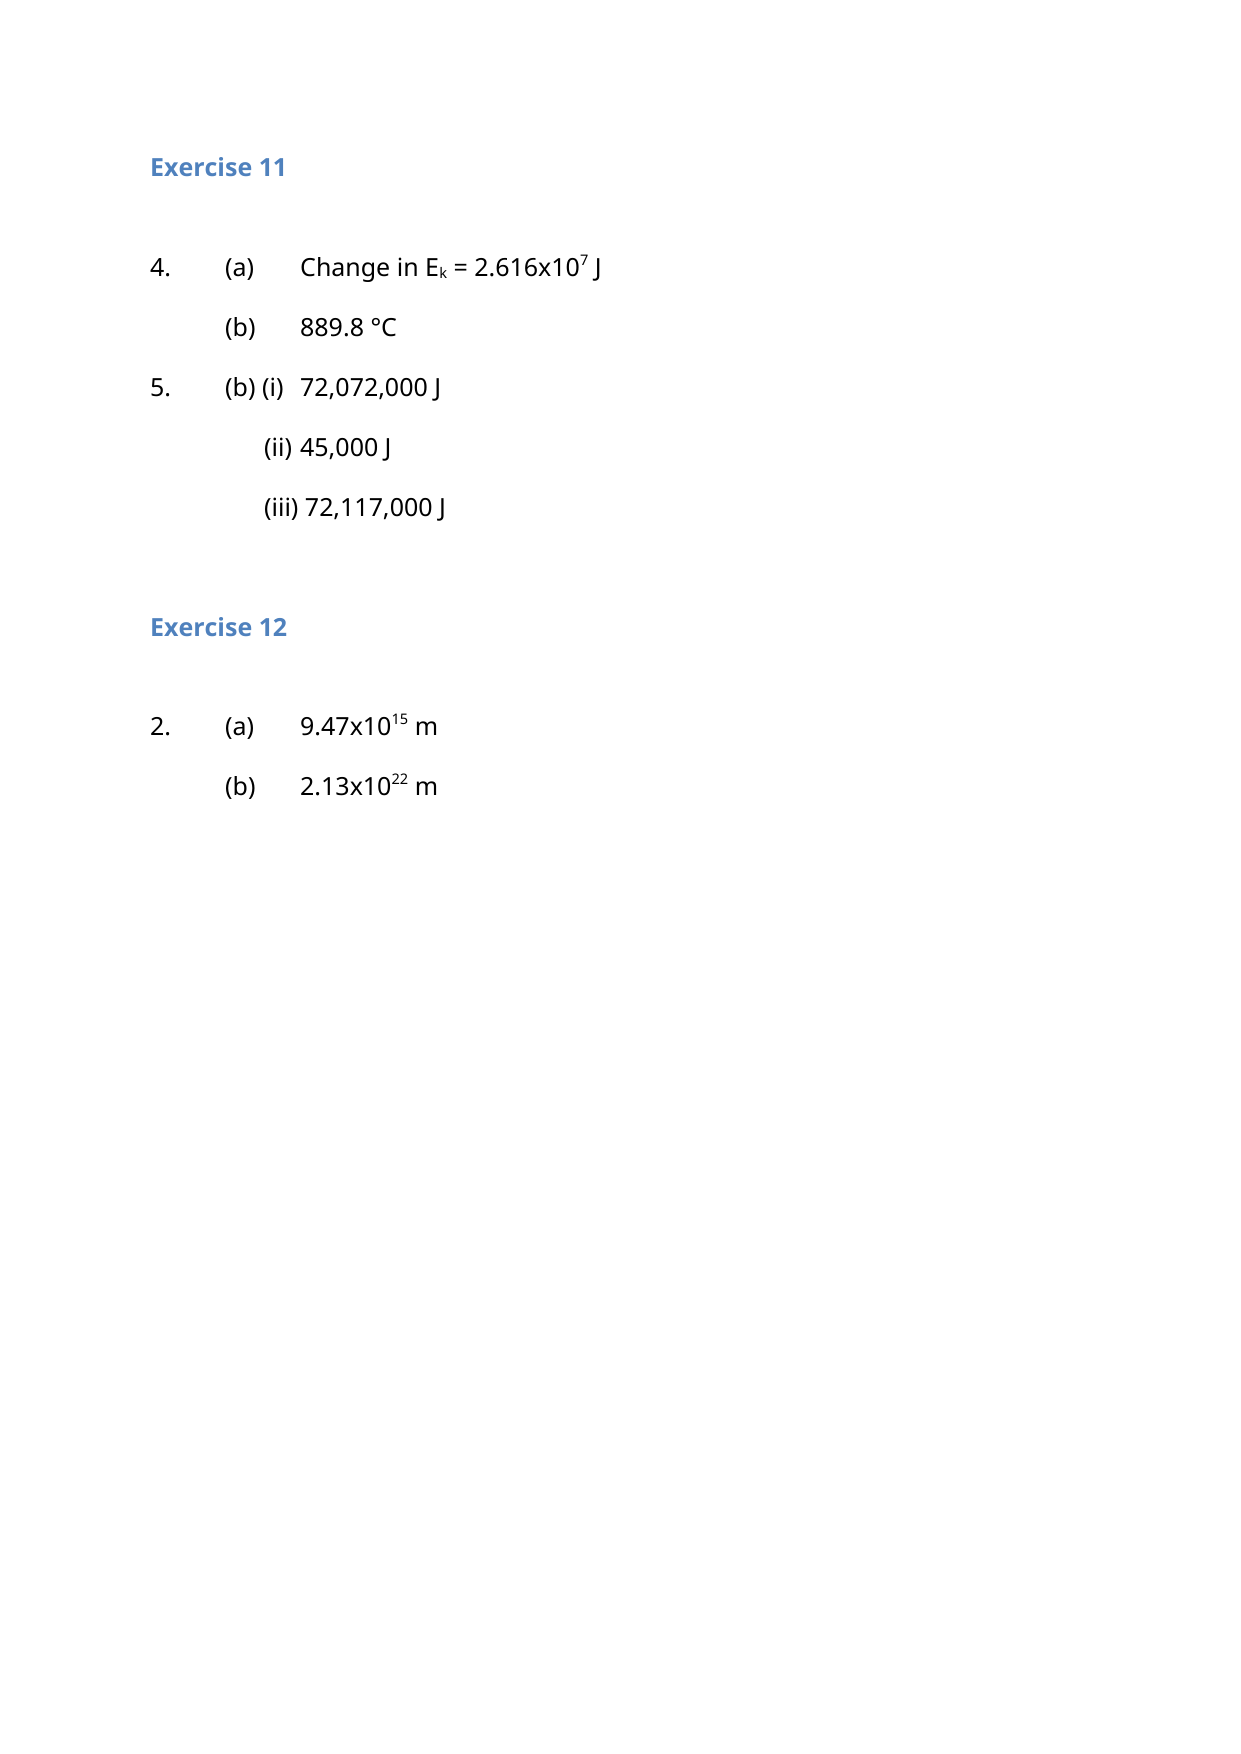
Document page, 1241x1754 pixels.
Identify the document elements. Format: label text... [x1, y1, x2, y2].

text (b) 2.13x1022 m [150, 768, 1090, 802]
subtitle Exercise 11 [150, 150, 1090, 184]
subtitle Exercise 12 [150, 609, 1090, 643]
text (iii) 72,117,000 J [150, 489, 1090, 523]
text 5. (b) (i) 72,072,000 J [150, 369, 1090, 403]
text (b) 889.8 °C [150, 309, 1090, 343]
text 4. (a) Change in Ek = 2.616x107 J [150, 249, 1090, 283]
text 2. (a) 9.47x1015 m [150, 708, 1090, 742]
text (ii) 45,000 J [150, 429, 1090, 463]
